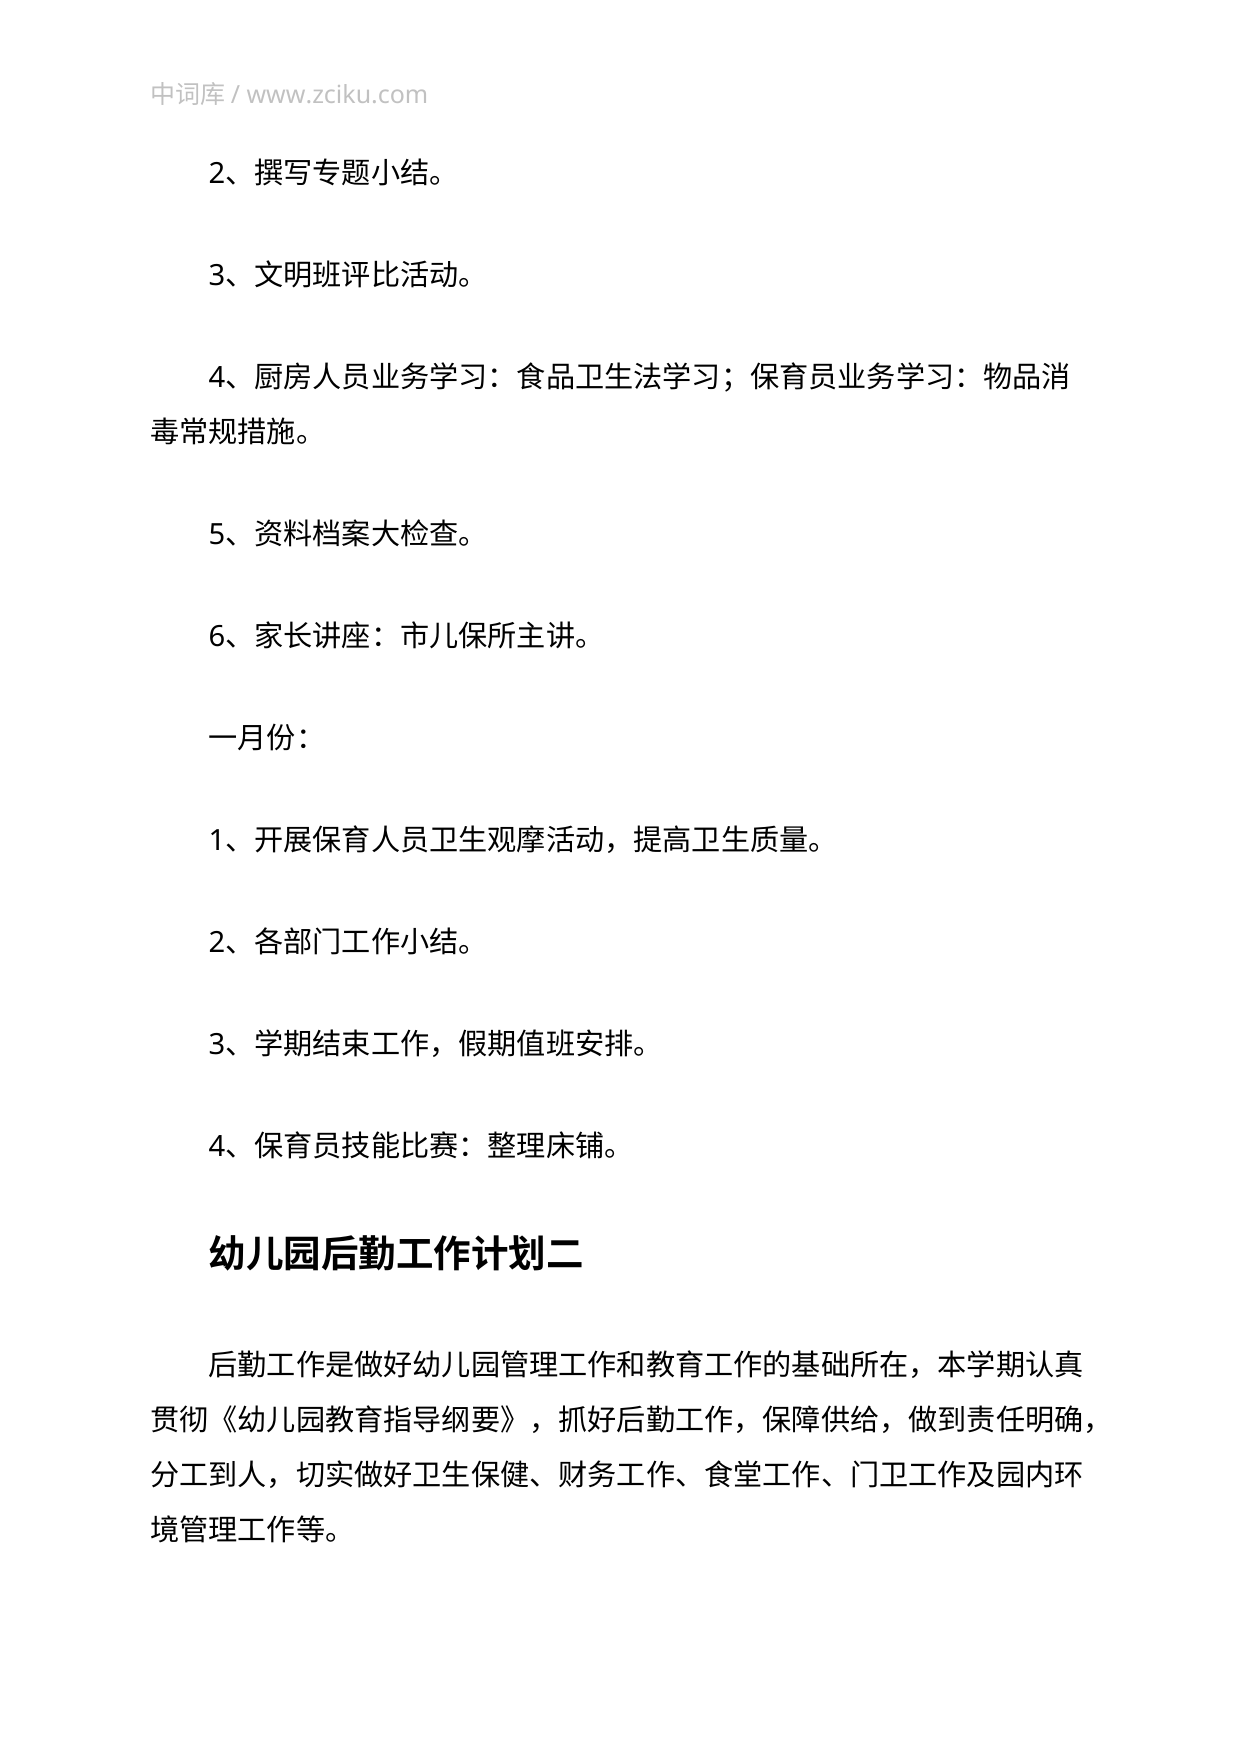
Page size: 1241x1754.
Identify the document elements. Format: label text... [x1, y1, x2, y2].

text 1、开展保育人员卫生观摩活动，提高卫生质量。 [150, 816, 1090, 859]
text 幼儿园后勤工作计划二 [150, 1224, 1090, 1279]
text 4、厨房人员业务学习：食品卫生法学习；保育员业务学习：物品消毒常规措施。 [150, 354, 1090, 451]
text 3、文明班评比活动。 [150, 252, 1090, 294]
text 6、家长讲座：市儿保所主讲。 [150, 613, 1090, 655]
text 3、学期结束工作，假期值班安排。 [150, 1020, 1090, 1063]
text 5、资料档案大检查。 [150, 511, 1090, 553]
text 一月份： [150, 715, 1090, 757]
text 2、撰写专题小结。 [150, 150, 1090, 192]
text 2、各部门工作小结。 [150, 918, 1090, 961]
text 后勤工作是做好幼儿园管理工作和教育工作的基础所在，本学期认真贯彻《幼儿园教育指导纲要》，抓好后勤工作，保障供给，做到责任明确，分工到人，切实做好卫生保健、财务工作、食堂工作、门卫工作及园内环境管理工作等。 [150, 1342, 1090, 1549]
text 4、保育员技能比赛：整理床铺。 [150, 1122, 1090, 1165]
